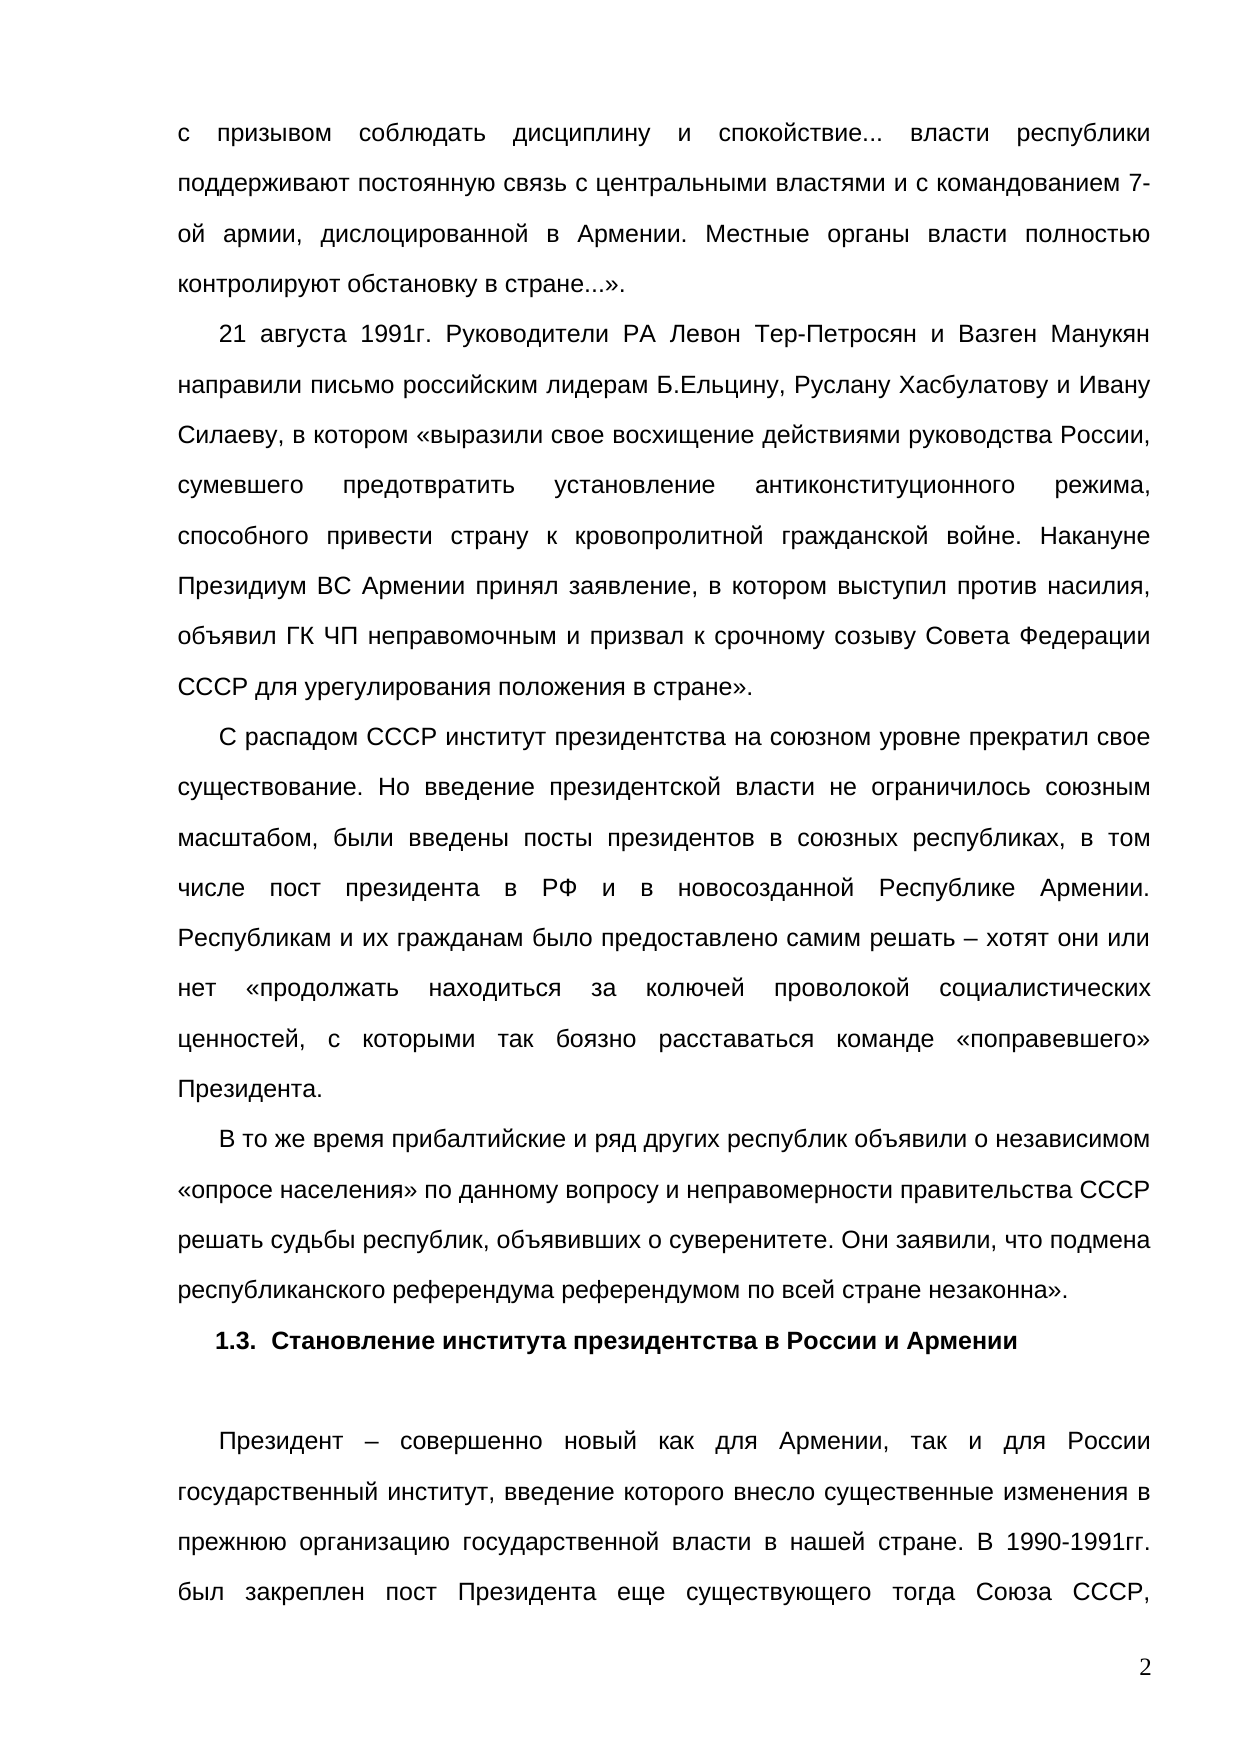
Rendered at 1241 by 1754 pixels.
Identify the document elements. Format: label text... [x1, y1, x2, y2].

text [177, 118, 1152, 298]
text В то же время прибалтийские и ряд других республик объявили о независимом «опросе населения» по данному вопросу и неправомерности правительства СССР решать судьбы республик, объявивших о суверенитете. Они заявили, что подмена республиканского референдума референдумом по всей стране незаконна». [177, 1124, 1152, 1304]
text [177, 1426, 1152, 1606]
text 21 августа 1991г. Руководители РА Левон Тер-Петросян и Вазген Манукян направили письмо российским лидерам Б.Ельцину, Руслану Хасбулатову и Ивану Силаеву, в котором «выразили свое восхищение действиями руководства России, сумевшего предотвратить установление антиконституционного режима, способного привести страну к кровопролитной гражданской войне. Накануне Президиум ВС Армении принял заявление, в котором выступил против насилия, объявил ГК ЧП неправомочным и призвал к срочному созыву Совета Федерации СССР для урегулирования положения в стране». [177, 319, 1152, 700]
text С распадом СССР институт президентства на союзном уровне прекратил свое существование. Но введение президентской власти не ограничилось союзным масштабом, были введены посты президентов в союзных республиках, в том числе пост президента в РФ и в новосозданной Республике Армении. Республикам и их гражданам было предоставлено самим решать – хотят они или нет «продолжать находиться за колючей проволокой социалистических ценностей, с которыми так боязно расставаться команде «поправевшего» Президента. [177, 722, 1152, 1103]
list Становление института президентства в России и Армении [215, 1326, 1152, 1354]
